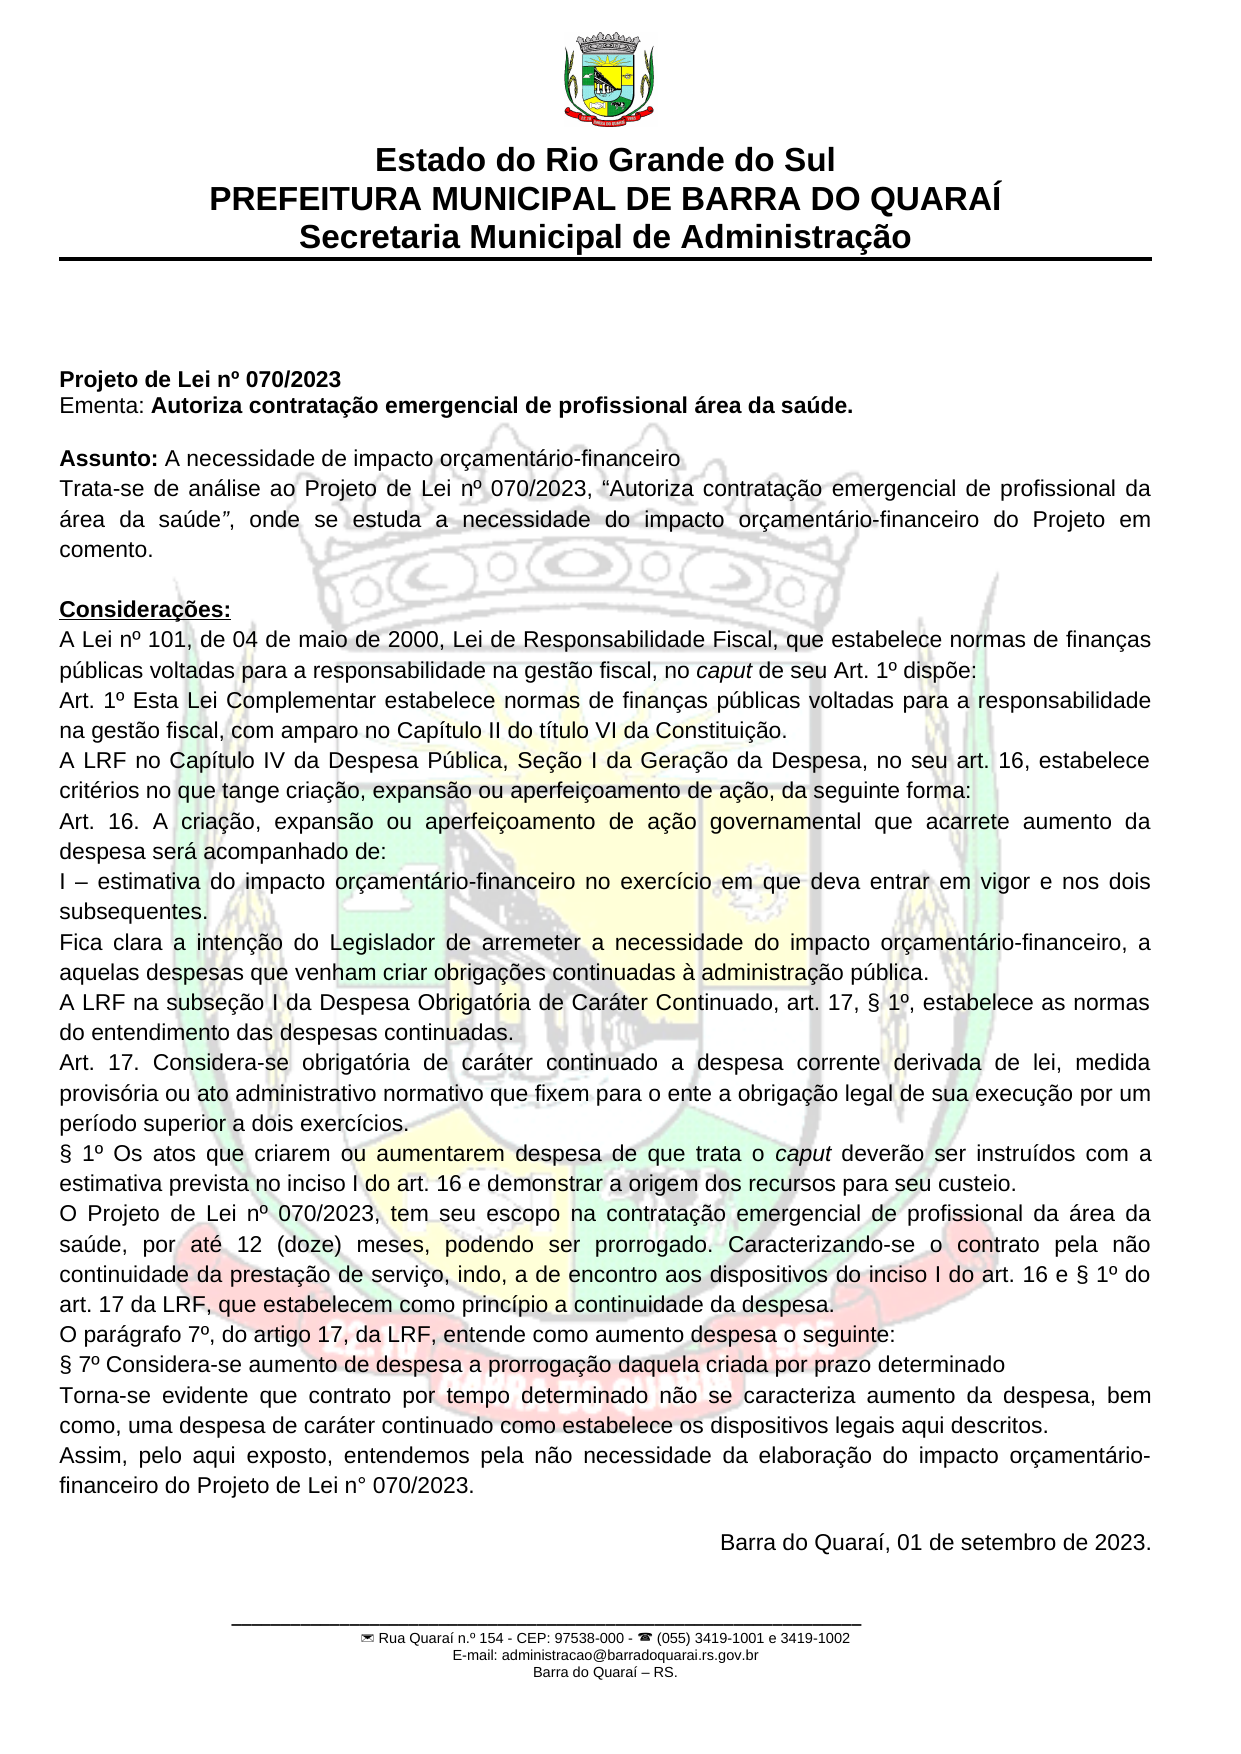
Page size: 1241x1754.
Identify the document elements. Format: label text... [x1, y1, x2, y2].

text Considerações: [59, 596, 1152, 622]
text Ementa: Autoriza contratação emergencial de profissional área da saúde. [59, 392, 1152, 419]
text A LRF na subseção I da Despesa Obrigatória de Caráter Continuado, art. 17, § 1º, estabelece as normas do entendimento das despesas continuadas. [59, 989, 1152, 1045]
text § 7º Considera-se aumento de despesa a prorrogação daquela criada por prazo determinado [59, 1351, 1152, 1378]
text Trata-se de análise ao Projeto de Lei nº 070/2023, “Autoriza contratação emergencial de profissional da área da saúde”, onde se estuda a necessidade do impacto orçamentário-financeiro do Projeto em comento. [59, 475, 1152, 562]
text Art. 17. Considera-se obrigatória de caráter continuado a despesa corrente derivada de lei, medida provisória ou ato administrativo normativo que fixem para o ente a obrigação legal de sua execução por um período superior a dois exercícios. [59, 1049, 1152, 1136]
text Projeto de Lei nº 070/2023 [59, 366, 1152, 392]
text Assunto: A necessidade de impacto orçamentário-financeiro [59, 445, 1152, 471]
text O Projeto de Lei nº 070/2023, tem seu escopo na contratação emergencial de profissional da área da saúde, por até 12 (doze) meses, podendo ser prorrogado. Caracterizando-se o contrato pela não continuidade da prestação de serviço, indo, a de encontro aos dispositivos do inciso I do art. 16 e § 1º do art. 17 da LRF, que estabelecem como princípio a continuidade da despesa. [59, 1200, 1152, 1317]
text A LRF no Capítulo IV da Despesa Pública, Seção I da Geração da Despesa, no seu art. 16, estabelece critérios no que tange criação, expansão ou aperfeiçoamento de ação, da seguinte forma: [59, 747, 1152, 804]
picture [564, 32, 658, 127]
text Fica clara a intenção do Legislador de arremeter a necessidade do impacto orçamentário-financeiro, a aquelas despesas que venham criar obrigações continuadas à administração pública. [59, 928, 1152, 985]
text O parágrafo 7º, do artigo 17, da LRF, entende como aumento despesa o seguinte: [59, 1321, 1152, 1347]
text Art. 16. A criação, expansão ou aperfeiçoamento de ação governamental que acarrete aumento da despesa será acompanhado de: [59, 808, 1152, 864]
text Assim, pelo aqui exposto, entendemos pela não necessidade da elaboração do impacto orçamentário-financeiro do Projeto de Lei n° 070/2023. [59, 1442, 1152, 1498]
text Barra do Quaraí, 01 de setembro de 2023. [59, 1529, 1152, 1555]
text Art. 1º Esta Lei Complementar estabelece normas de finanças públicas voltadas para a responsabilidade na gestão fiscal, com amparo no Capítulo II do título VI da Constituição. [59, 687, 1152, 743]
text Torna-se evidente que contrato por tempo determinado não se caracteriza aumento da despesa, bem como, uma despesa de caráter continuado como estabelece os dispositivos legais aqui descritos. [59, 1382, 1152, 1438]
text § 1º Os atos que criarem ou aumentarem despesa de que trata o caput deverão ser instruídos com a estimativa prevista no inciso I do art. 16 e demonstrar a origem dos recursos para seu custeio. [59, 1140, 1152, 1196]
text A Lei nº 101, de 04 de maio de 2000, Lei de Responsabilidade Fiscal, que estabelece normas de finanças públicas voltadas para a responsabilidade na gestão fiscal, no caput de seu Art. 1º dispõe: [59, 626, 1152, 683]
text I – estimativa do impacto orçamentário-financeiro no exercício em que deva entrar em vigor e nos dois subsequentes. [59, 868, 1152, 924]
